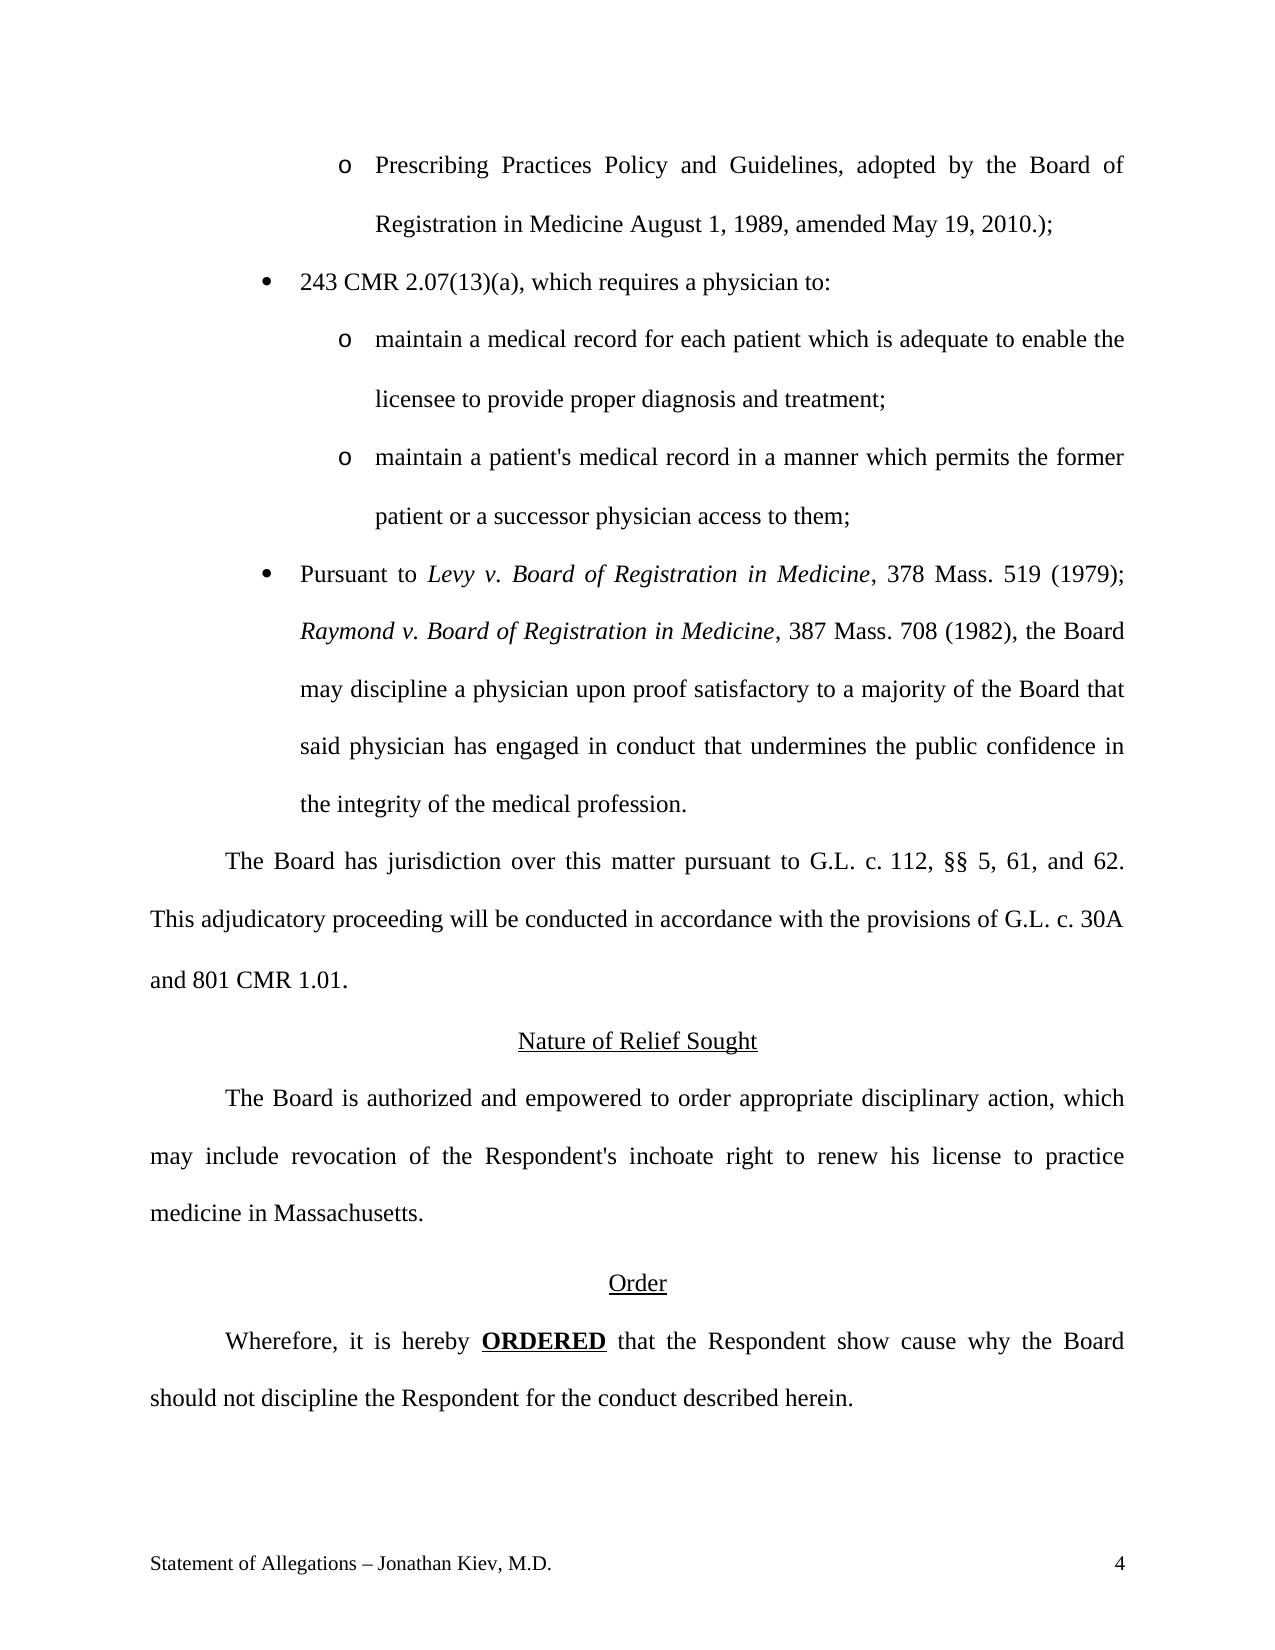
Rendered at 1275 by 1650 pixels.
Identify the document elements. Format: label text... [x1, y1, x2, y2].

list Pursuant to Levy v. Board of Registration in Medicine, 378 519 (1979); Raymond v. Board of Registration in Medicine, 387 708 (1982), the Board may discipline a physician upon proof satisfactory to a majority of the Board that said physician has engaged in conduct that undermines the public confidence in the integrity of the medical profession. [262, 559, 1125, 817]
list 243 CMR 2.07(13)(a), which requires a physician to: [262, 267, 1125, 296]
list maintain a medical record for each patient which is adequate to enable the licensee to provide proper diagnosis and treatment; [337, 324, 1125, 413]
list maintain a patient's medical record in a manner which permits the former patient or a successor physician access to them; [337, 442, 1125, 530]
subtitle Order [150, 1268, 1125, 1297]
text The Board is authorized and empowered to order appropriate disciplinary action, which may include revocation of the Respondent's inchoate right to renew his license to practice medicine in Massachusetts. [150, 1083, 1125, 1227]
text Wherefore, it is hereby ORDERED that the Respondent show cause why the Board should not discipline the Respondent for the conduct described herein. [150, 1326, 1125, 1412]
list Prescribing Practices Policy and Guidelines, adopted by the Board of Registration in Medicine August 1, 1989, amended May 19, 2010.); [337, 150, 1125, 238]
text The Board has jurisdiction over this matter pursuant to G.L. c. 112, §§ 5, 61, and 62. This adjudicatory proceeding will be conducted in accordance with the provisions of G.L. c. 30A and 801 CMR 1.01. [150, 846, 1125, 995]
text Nature of Relief Sought [150, 1026, 1125, 1055]
